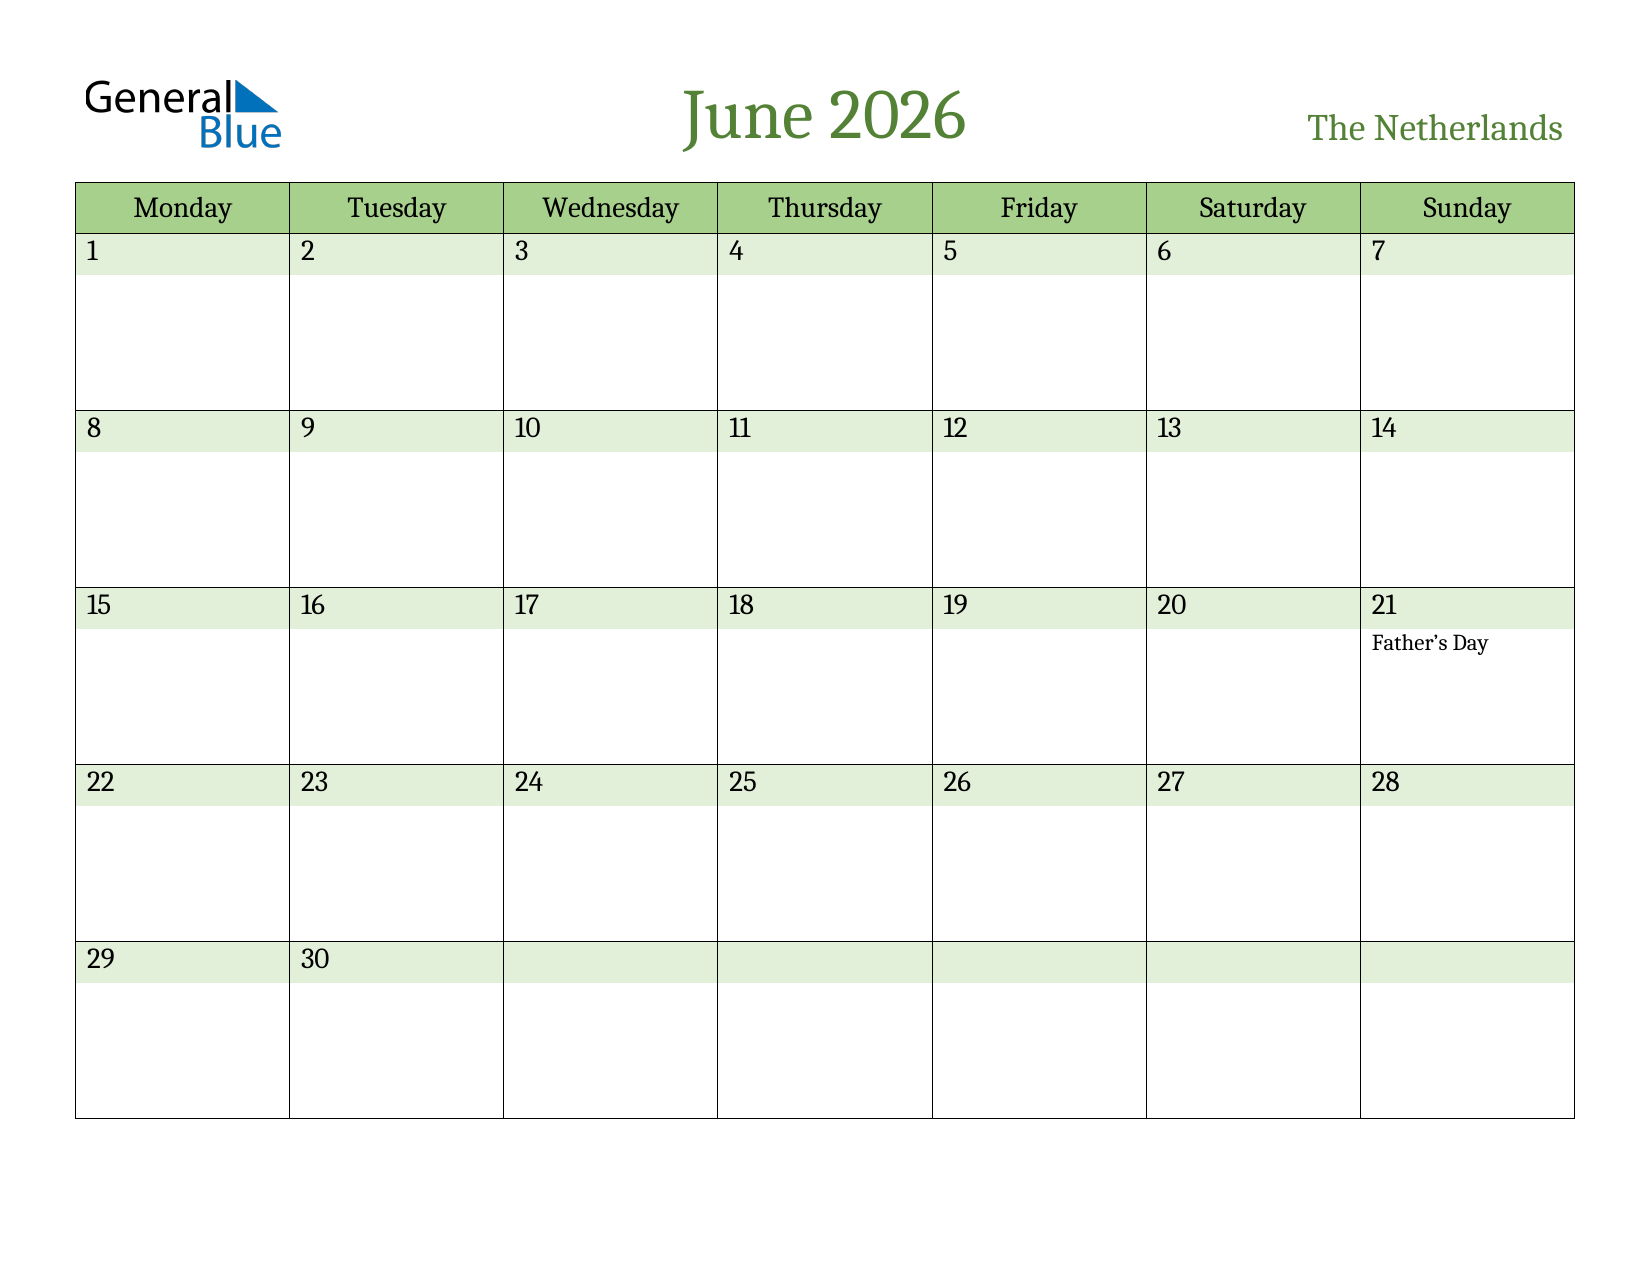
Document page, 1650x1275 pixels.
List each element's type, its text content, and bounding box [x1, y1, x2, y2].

table_cell Tuesday [290, 183, 503, 233]
table_cell [1147, 452, 1360, 587]
table_cell Monday [76, 183, 289, 233]
table_cell 22 [76, 765, 289, 806]
table_cell [1361, 942, 1574, 983]
table_cell 19 [933, 588, 1146, 629]
table_header The Netherlands [1146, 75, 1574, 182]
table_cell 28 [1361, 765, 1574, 806]
table_cell 9 [290, 411, 503, 452]
table_cell 2 [290, 234, 503, 275]
table_cell 5 [933, 234, 1146, 275]
table_cell [718, 629, 932, 764]
table_cell [504, 806, 717, 941]
table_cell 6 [1147, 234, 1360, 275]
table_cell 14 [1361, 411, 1574, 452]
table_cell 29 [76, 942, 289, 983]
table_cell [718, 275, 932, 410]
table_cell 23 [290, 765, 503, 806]
table_cell 1 [76, 234, 289, 275]
table_cell 24 [504, 765, 717, 806]
table_cell 13 [1147, 411, 1360, 452]
table_cell [1147, 806, 1360, 941]
table_cell [933, 806, 1146, 941]
table_cell [933, 942, 1146, 983]
table_cell 16 [290, 588, 503, 629]
table_cell [1361, 983, 1574, 1118]
table_cell [290, 629, 503, 764]
table_cell 25 [718, 765, 932, 806]
table_cell [504, 629, 717, 764]
table_cell [504, 452, 717, 587]
table_cell [1147, 629, 1360, 764]
table_cell Thursday [718, 183, 932, 233]
table_cell [1147, 983, 1360, 1118]
table_cell Father’s Day [1361, 629, 1574, 764]
table_cell Saturday [1147, 183, 1360, 233]
table_cell [933, 275, 1146, 410]
table_cell Sunday [1361, 183, 1574, 233]
table_cell 10 [504, 411, 717, 452]
table_cell [504, 275, 717, 410]
table_cell [1361, 806, 1574, 941]
picture [86, 80, 281, 148]
table_cell 8 [76, 411, 289, 452]
table_cell [718, 806, 932, 941]
table_cell 26 [933, 765, 1146, 806]
table_cell [290, 275, 503, 410]
table_cell [290, 983, 503, 1118]
table_cell [76, 806, 289, 941]
table_cell [933, 983, 1146, 1118]
table_cell 7 [1361, 234, 1574, 275]
table_cell 17 [504, 588, 717, 629]
table_cell 12 [933, 411, 1146, 452]
table_cell 3 [504, 234, 717, 275]
table_cell [1361, 275, 1574, 410]
table_cell [1147, 942, 1360, 983]
table_header June 2026 [504, 75, 1146, 182]
table_cell [933, 629, 1146, 764]
table_cell [1147, 275, 1360, 410]
table_cell Wednesday [504, 183, 717, 233]
table_cell 15 [76, 588, 289, 629]
table_cell [718, 983, 932, 1118]
table_header [76, 75, 503, 182]
table_cell [76, 452, 289, 587]
table_cell [290, 452, 503, 587]
table_cell [290, 806, 503, 941]
table_cell 30 [290, 942, 503, 983]
table_cell 18 [718, 588, 932, 629]
table_cell 20 [1147, 588, 1360, 629]
table_cell 21 [1361, 588, 1574, 629]
table_cell [76, 629, 289, 764]
table_cell 27 [1147, 765, 1360, 806]
table_cell Friday [933, 183, 1146, 233]
table_cell 11 [718, 411, 932, 452]
table_cell [718, 942, 932, 983]
table_cell [504, 983, 717, 1118]
table_cell [76, 983, 289, 1118]
table_cell [1361, 452, 1574, 587]
table_cell [76, 275, 289, 410]
table_cell [718, 452, 932, 587]
table_cell 4 [718, 234, 932, 275]
table_cell [933, 452, 1146, 587]
table_cell [504, 942, 717, 983]
